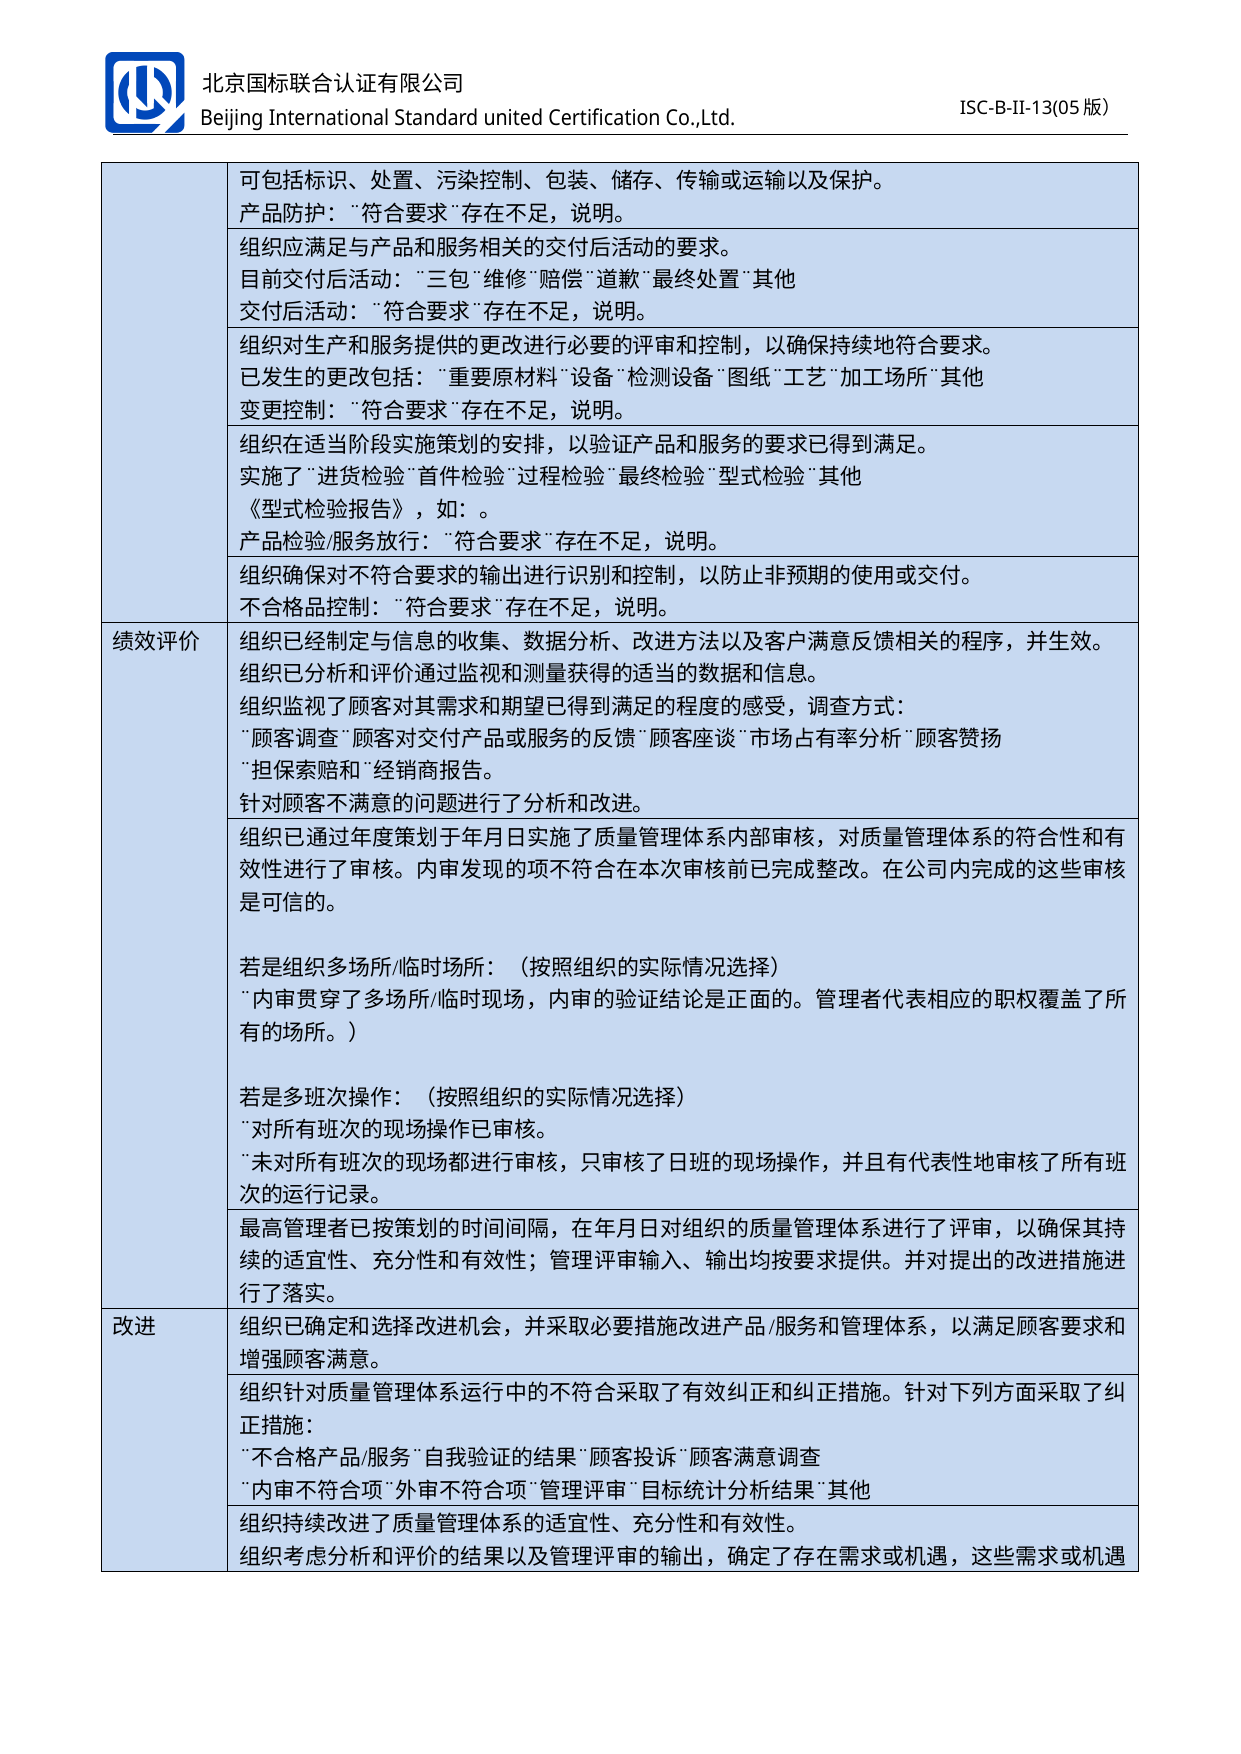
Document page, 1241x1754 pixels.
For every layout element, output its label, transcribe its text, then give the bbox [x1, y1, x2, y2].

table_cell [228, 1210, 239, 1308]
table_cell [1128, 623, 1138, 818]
picture [105, 52, 185, 133]
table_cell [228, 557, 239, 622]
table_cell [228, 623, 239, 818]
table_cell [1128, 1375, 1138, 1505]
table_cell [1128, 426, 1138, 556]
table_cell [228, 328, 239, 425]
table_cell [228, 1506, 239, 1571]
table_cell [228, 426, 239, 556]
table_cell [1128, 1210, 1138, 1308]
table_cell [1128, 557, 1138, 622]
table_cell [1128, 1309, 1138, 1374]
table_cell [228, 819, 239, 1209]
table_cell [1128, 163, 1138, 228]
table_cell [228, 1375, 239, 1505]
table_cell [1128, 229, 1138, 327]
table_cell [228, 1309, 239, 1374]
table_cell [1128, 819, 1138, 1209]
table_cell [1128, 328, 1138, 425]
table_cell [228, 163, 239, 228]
table_cell 改进 [102, 1309, 227, 1571]
table_cell 绩效评价 [102, 623, 227, 1308]
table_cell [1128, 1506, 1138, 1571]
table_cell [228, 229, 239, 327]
